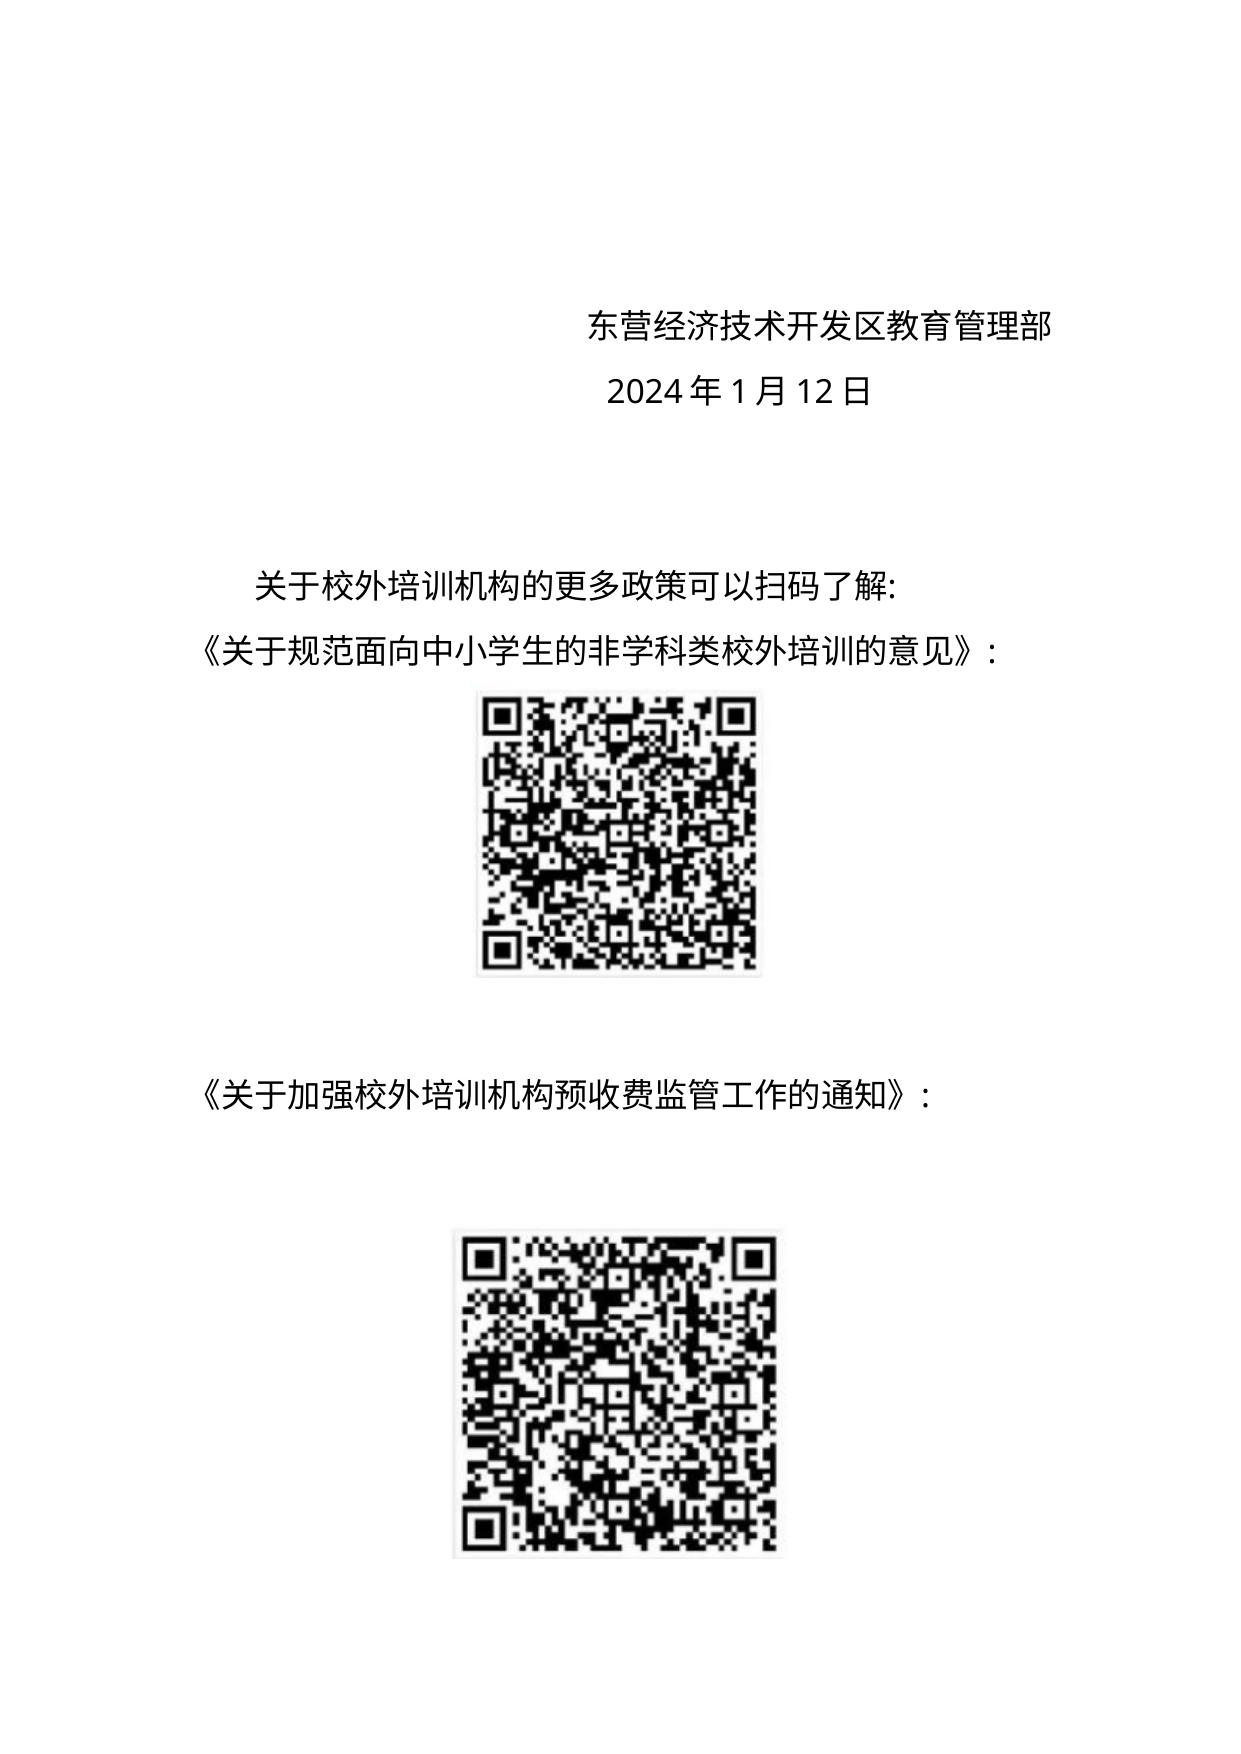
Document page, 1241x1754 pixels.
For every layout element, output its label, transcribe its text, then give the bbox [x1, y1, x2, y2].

picture [468, 682, 772, 978]
text 2024年1月12日 [187, 357, 1053, 422]
text 关于校外培训机构的更多政策可以扫码了解: [187, 552, 1053, 617]
text 《关于规范面向中小学生的非学科类校外培训的意见》: [187, 617, 1053, 682]
text 《关于加强校外培训机构预收费监管工作的通知》: [187, 1060, 1053, 1125]
text 东营经济技术开发区教育管理部 [187, 292, 1053, 357]
picture [446, 1222, 794, 1559]
